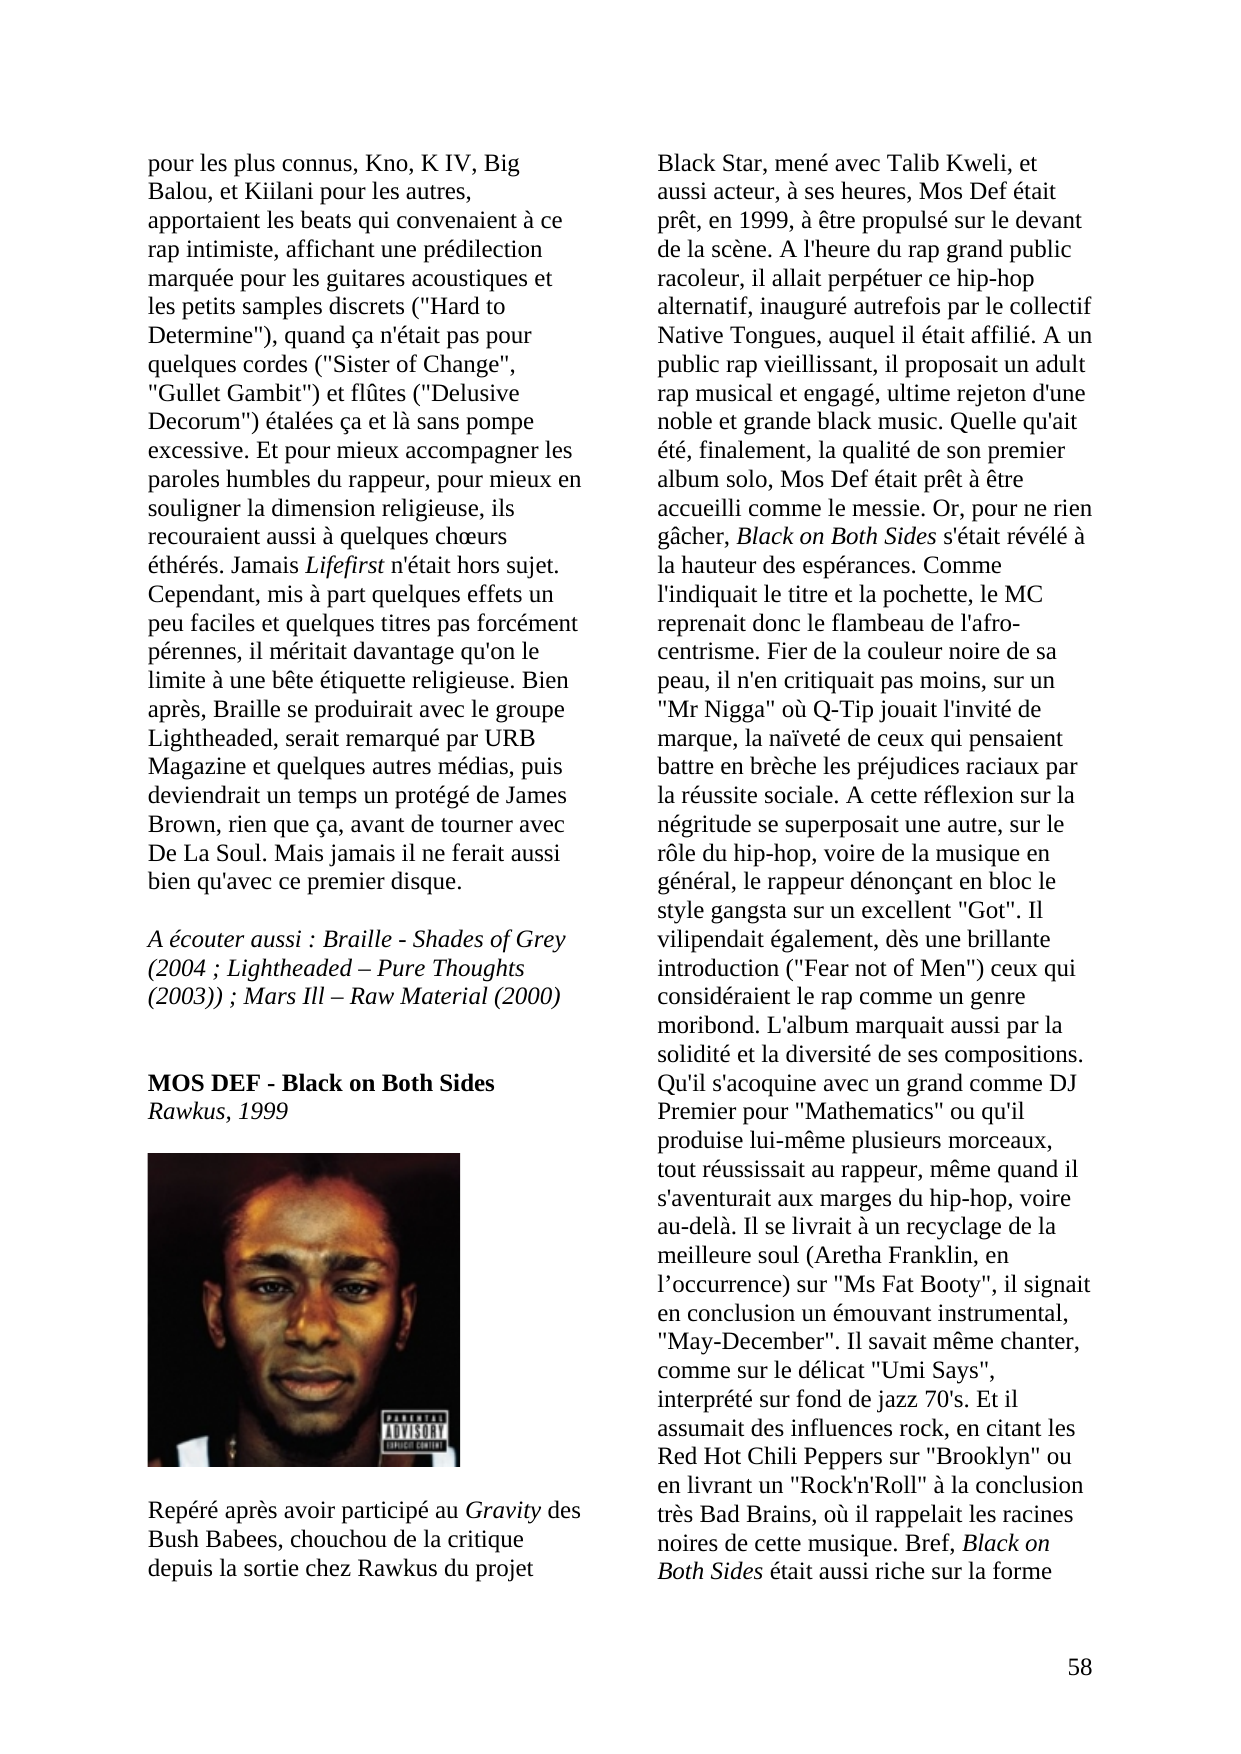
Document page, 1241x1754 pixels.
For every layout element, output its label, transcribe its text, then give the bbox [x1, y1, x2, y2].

text Rawkus, 1999 [148, 1096, 583, 1125]
subtitle MOS DEF - Black on Both Sides [148, 1068, 583, 1096]
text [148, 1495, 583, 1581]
picture [147, 1153, 461, 1467]
text A écouter aussi : Braille - Shades of Grey (2004 ; Lightheaded – Pure Thoughts (2003)) ; Mars Ill – Raw Material (2000) [148, 924, 583, 1010]
